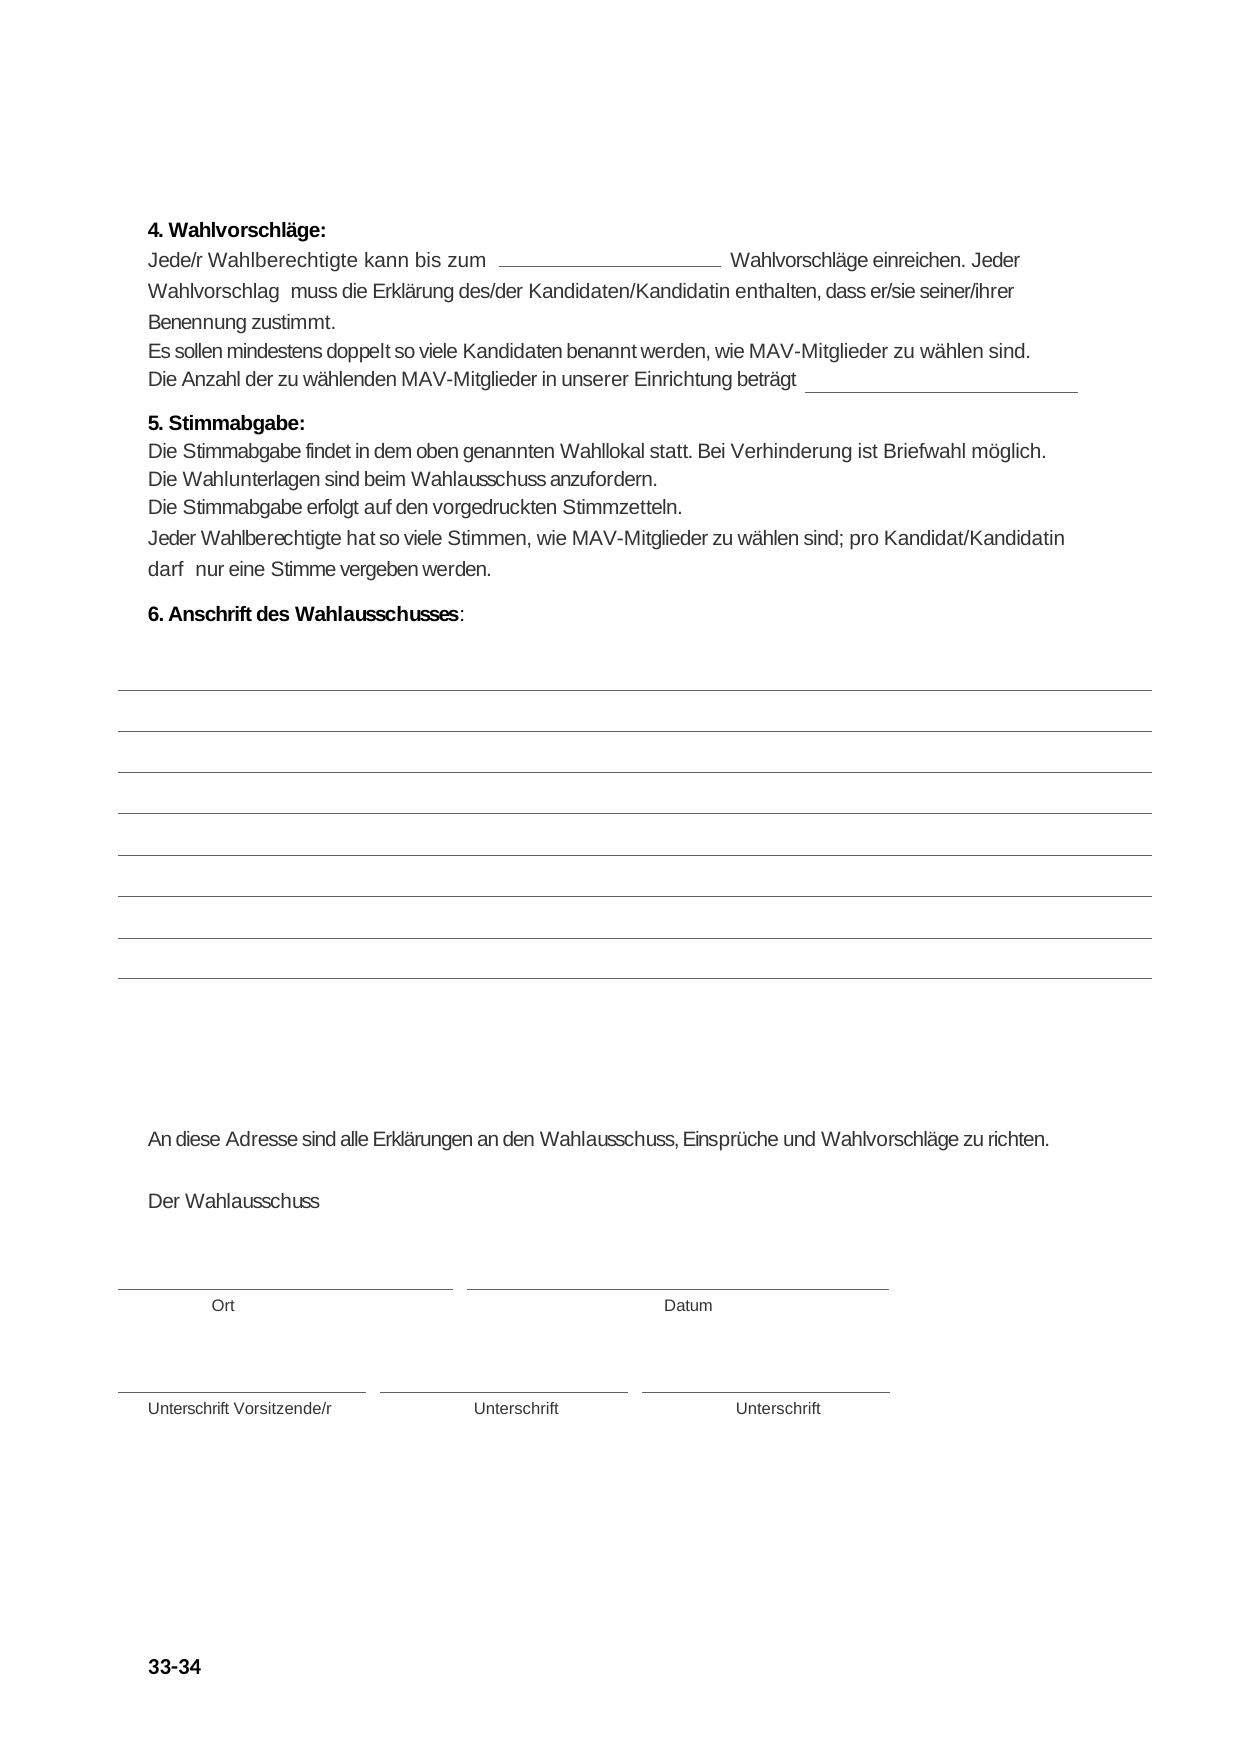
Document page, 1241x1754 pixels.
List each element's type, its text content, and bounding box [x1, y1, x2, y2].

text Die Anzahl der zu wählenden MAV-Mitglieder in unserer Einrichtung beträgt [148, 364, 1093, 392]
text Der Wahlausschuss [148, 1186, 1093, 1214]
text 4. Wahlvorschläge: [148, 215, 1093, 243]
text Jede/r Wahlberechtigte kann bis zum Wahlvorschläge einreichen. Jeder Wahlvorschlag muss die Erklärung des/der Kandidaten/Kandidatin enthalten, dass er/sie seiner/ihrer Benennung zustimmt. [148, 243, 1097, 336]
text Die Stimmabgabe erfolgt auf den vorgedruckten Stimmzetteln. [148, 492, 1093, 520]
text Unterschrift Vorsitzende/r Unterschrift Unterschrift [148, 1396, 1093, 1419]
text An diese Adresse sind alle Erklärungen an den Wahlausschuss, Einsprüche und Wahlvorschläge zu richten. [148, 1124, 1093, 1152]
text 6. Anschrift des Wahlausschusses: [148, 599, 1093, 627]
text Es sollen mindestens doppelt so viele Kandidaten benannt werden, wie MAV-Mitglieder zu wählen sind. [148, 336, 1093, 364]
text 5. Stimmabgabe: [148, 408, 1093, 436]
text Die Wahlunterlagen sind beim Wahlausschuss anzufordern. [148, 464, 1093, 492]
text Jeder Wahlberechtigte hat so viele Stimmen, wie MAV-Mitglieder zu wählen sind; pro Kandidat/Kandidatin darf nur eine Stimme vergeben werden. [148, 520, 1097, 582]
text Ort Datum [211, 1293, 1093, 1316]
text Die Stimmabgabe findet in dem oben genannten Wahllokal statt. Bei Verhinderung ist Briefwahl möglich. [148, 436, 1093, 464]
